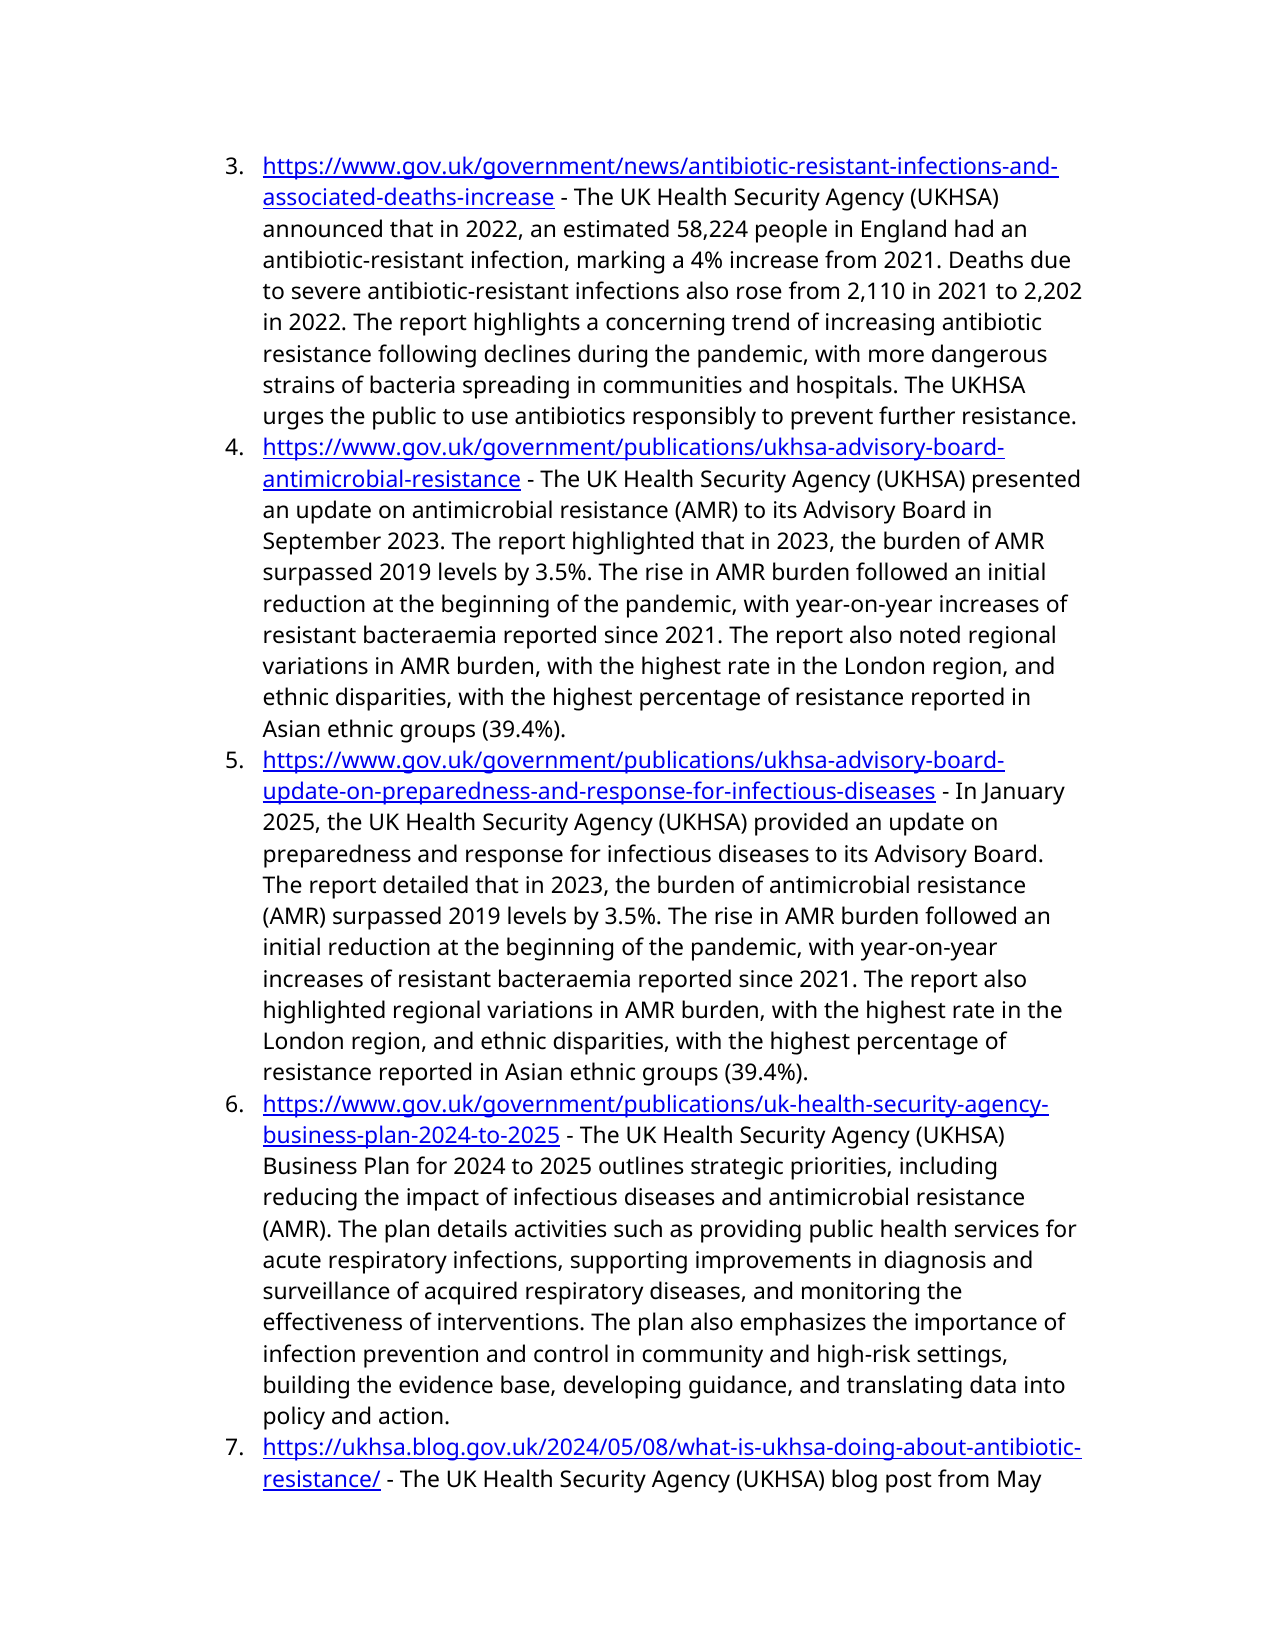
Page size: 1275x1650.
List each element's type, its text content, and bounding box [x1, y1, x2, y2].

list https://www.gov.uk/government/publications/uk-health-security-agency-business-plan-2024-to-2025 - The UK Health Security Agency (UKHSA) Business Plan for 2024 to 2025 outlines strategic priorities, including reducing the impact of infectious diseases and antimicrobial resistance (AMR). The plan details activities such as providing public health services for acute respiratory infections, supporting improvements in diagnosis and surveillance of acquired respiratory diseases, and monitoring the effectiveness of interventions. The plan also emphasizes the importance of infection prevention and control in community and high-risk settings, building the evidence base, developing guidance, and translating data into policy and action. [225, 1087, 1087, 1431]
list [225, 1431, 1087, 1494]
list https://www.gov.uk/government/news/antibiotic-resistant-infections-and-associated-deaths-increase - The UK Health Security Agency (UKHSA) announced that in 2022, an estimated 58,224 people in England had an antibiotic-resistant infection, marking a 4% increase from 2021. Deaths due to severe antibiotic-resistant infections also rose from 2,110 in 2021 to 2,202 in 2022. The report highlights a concerning trend of increasing antibiotic resistance following declines during the pandemic, with more dangerous strains of bacteria spreading in communities and hospitals. The UKHSA urges the public to use antibiotics responsibly to prevent further resistance. [225, 150, 1087, 431]
list https://www.gov.uk/government/publications/ukhsa-advisory-board-update-on-preparedness-and-response-for-infectious-diseases - In January 2025, the UK Health Security Agency (UKHSA) provided an update on preparedness and response for infectious diseases to its Advisory Board. The report detailed that in 2023, the burden of antimicrobial resistance (AMR) surpassed 2019 levels by 3.5%. The rise in AMR burden followed an initial reduction at the beginning of the pandemic, with year-on-year increases of resistant bacteraemia reported since 2021. The report also highlighted regional variations in AMR burden, with the highest rate in the London region, and ethnic disparities, with the highest percentage of resistance reported in Asian ethnic groups (39.4%). [225, 744, 1087, 1087]
list https://www.gov.uk/government/publications/ukhsa-advisory-board-antimicrobial-resistance - The UK Health Security Agency (UKHSA) presented an update on antimicrobial resistance (AMR) to its Advisory Board in September 2023. The report highlighted that in 2023, the burden of AMR surpassed 2019 levels by 3.5%. The rise in AMR burden followed an initial reduction at the beginning of the pandemic, with year-on-year increases of resistant bacteraemia reported since 2021. The report also noted regional variations in AMR burden, with the highest rate in the London region, and ethnic disparities, with the highest percentage of resistance reported in Asian ethnic groups (39.4%). [225, 431, 1087, 744]
